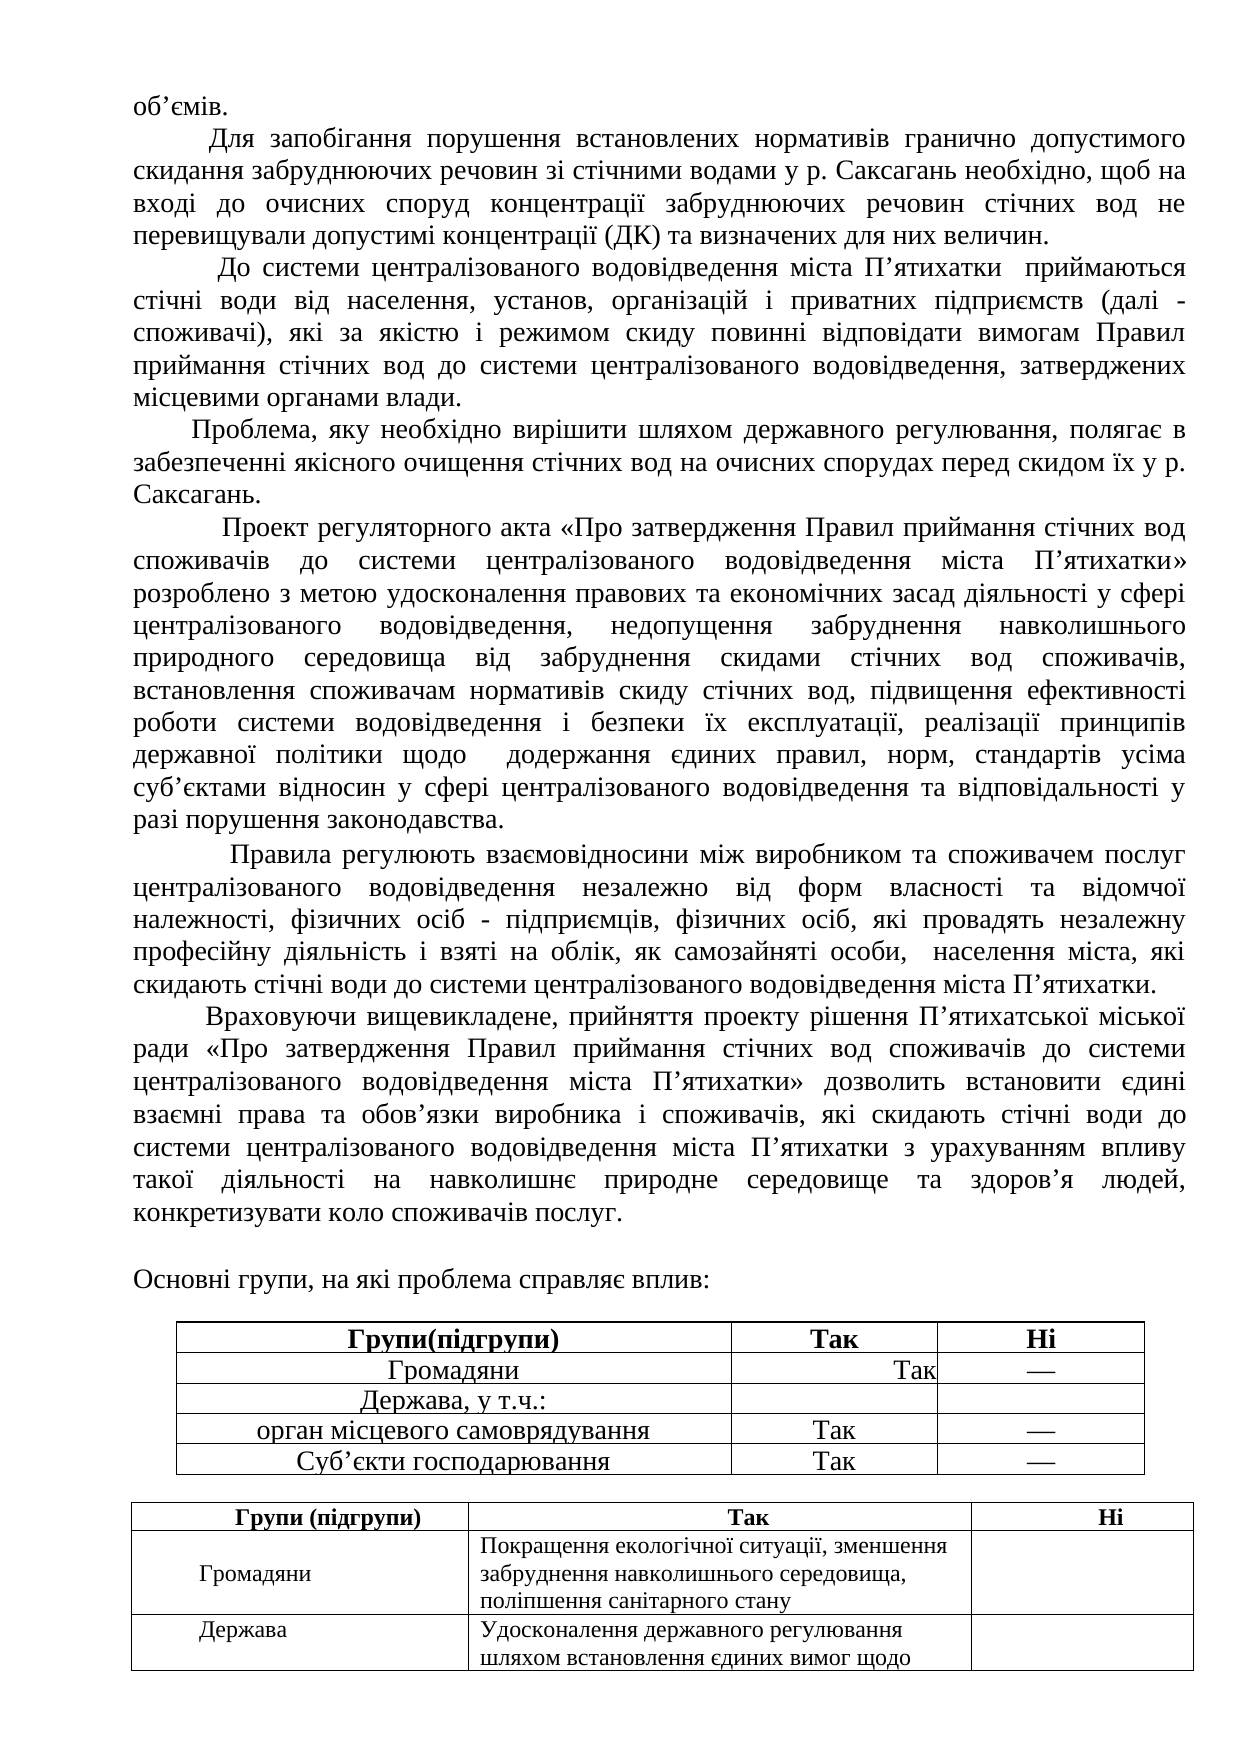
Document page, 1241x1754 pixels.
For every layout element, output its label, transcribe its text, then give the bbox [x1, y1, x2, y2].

text Основні групи, на які проблема справляє вплив: [133, 1262, 1187, 1294]
text Проект регуляторного акта «Про затвердження Правил приймання стічних вод споживачів до системи централізованого водовідведення міста П’ятихатки» розроблено з метою удосконалення правових та економічних засад діяльності у сфері централізованого водовідведення, недопущення забруднення навколишнього природного середовища від забруднення скидами стічних вод споживачів, встановлення споживачам нормативів скиду стічних вод, підвищення ефективності роботи системи водовідведення і безпеки їх експлуатації, реалізації принципів державної політики щодо додержання єдиних правил, норм, стандартів усіма суб’єктами відносин у сфері централізованого водовідведення та відповідальності у разі порушення законодавства. [133, 510, 1187, 837]
table_cell [972, 1615, 1193, 1670]
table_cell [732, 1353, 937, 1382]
text Враховуючи вищевикладене, прийняття проекту рішення П’ятихатської міської ради «Про затвердження Правил приймання стічних вод споживачів до системи централізованого водовідведення міста П’ятихатки» дозволить встановити єдині взаємні права та обов’язки виробника і споживачів, які скидають стічні води до системи централізованого водовідведення міста П’ятихатки з урахуванням впливу такої діяльності на навколишнє природне середовище та здоров’я людей, конкретизувати коло споживачів послуг. [133, 999, 1187, 1229]
table_cell Держава [132, 1615, 468, 1670]
table_cell Громадяни [177, 1353, 731, 1382]
table_cell — [938, 1444, 1144, 1473]
table_cell орган місцевого самоврядування [177, 1414, 731, 1443]
table_header Так [469, 1503, 971, 1530]
text До системи централізованого водовідведення міста П’ятихатки приймаються стічні води від населення, установ, організацій і приватних підприємств (далі - споживачі), які за якістю і режимом скиду повинні відповідати вимогам Правил приймання стічних вод до системи централізованого водовідведення, затверджених місцевими органами влади. [133, 251, 1187, 412]
table_cell Суб’єкти господарювання [177, 1444, 731, 1473]
table_cell Так [732, 1444, 937, 1473]
table_cell Держава, у т.ч.: [177, 1384, 731, 1412]
table_cell Покращення екологічної ситуації, зменшення забруднення навколишнього середовища, поліпшення санітарного стану [469, 1531, 971, 1614]
table_cell Громадяни [132, 1531, 468, 1614]
table_header Так [732, 1323, 937, 1352]
text Для запобігання порушення встановлених нормативів гранично допустимого скидання забруднюючих речовин зі стічними водами у р. Саксагань необхідно, щоб на вході до очисних споруд концентрації забруднюючих речовин стічних вод не перевищували допустимі концентрації (ДК) та визначених для них величин. [133, 121, 1187, 251]
text Правила регулюють взаємовідносини між виробником та споживачем послуг централізованого водовідведення незалежно від форм власності та відомчої належності, фізичних осіб - підприємців, фізичних осіб, які провадять незалежну професійну діяльність і взяті на облік, як самозайняті особи, населення міста, які скидають стічні води до системи централізованого водовідведення міста П’ятихатки. [133, 837, 1187, 999]
table_cell [732, 1384, 937, 1412]
table_cell Так [732, 1414, 937, 1443]
table_header Ні [938, 1323, 1144, 1352]
table_cell — [938, 1414, 1144, 1443]
table_cell [972, 1531, 1193, 1614]
table_header Ні [972, 1503, 1193, 1530]
text Проблема, яку необхідно вирішити шляхом державного регулювання, полягає в забезпеченні якісного очищення стічних вод на очисних спорудах перед скидом їх у р. Саксагань. [133, 412, 1187, 510]
table_cell — [938, 1353, 1144, 1382]
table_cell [469, 1615, 971, 1670]
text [133, 88, 1187, 121]
table_header Групи (підгрупи) [132, 1503, 468, 1530]
table_cell [938, 1384, 1144, 1412]
table_header Групи(підгрупи) [177, 1323, 731, 1352]
